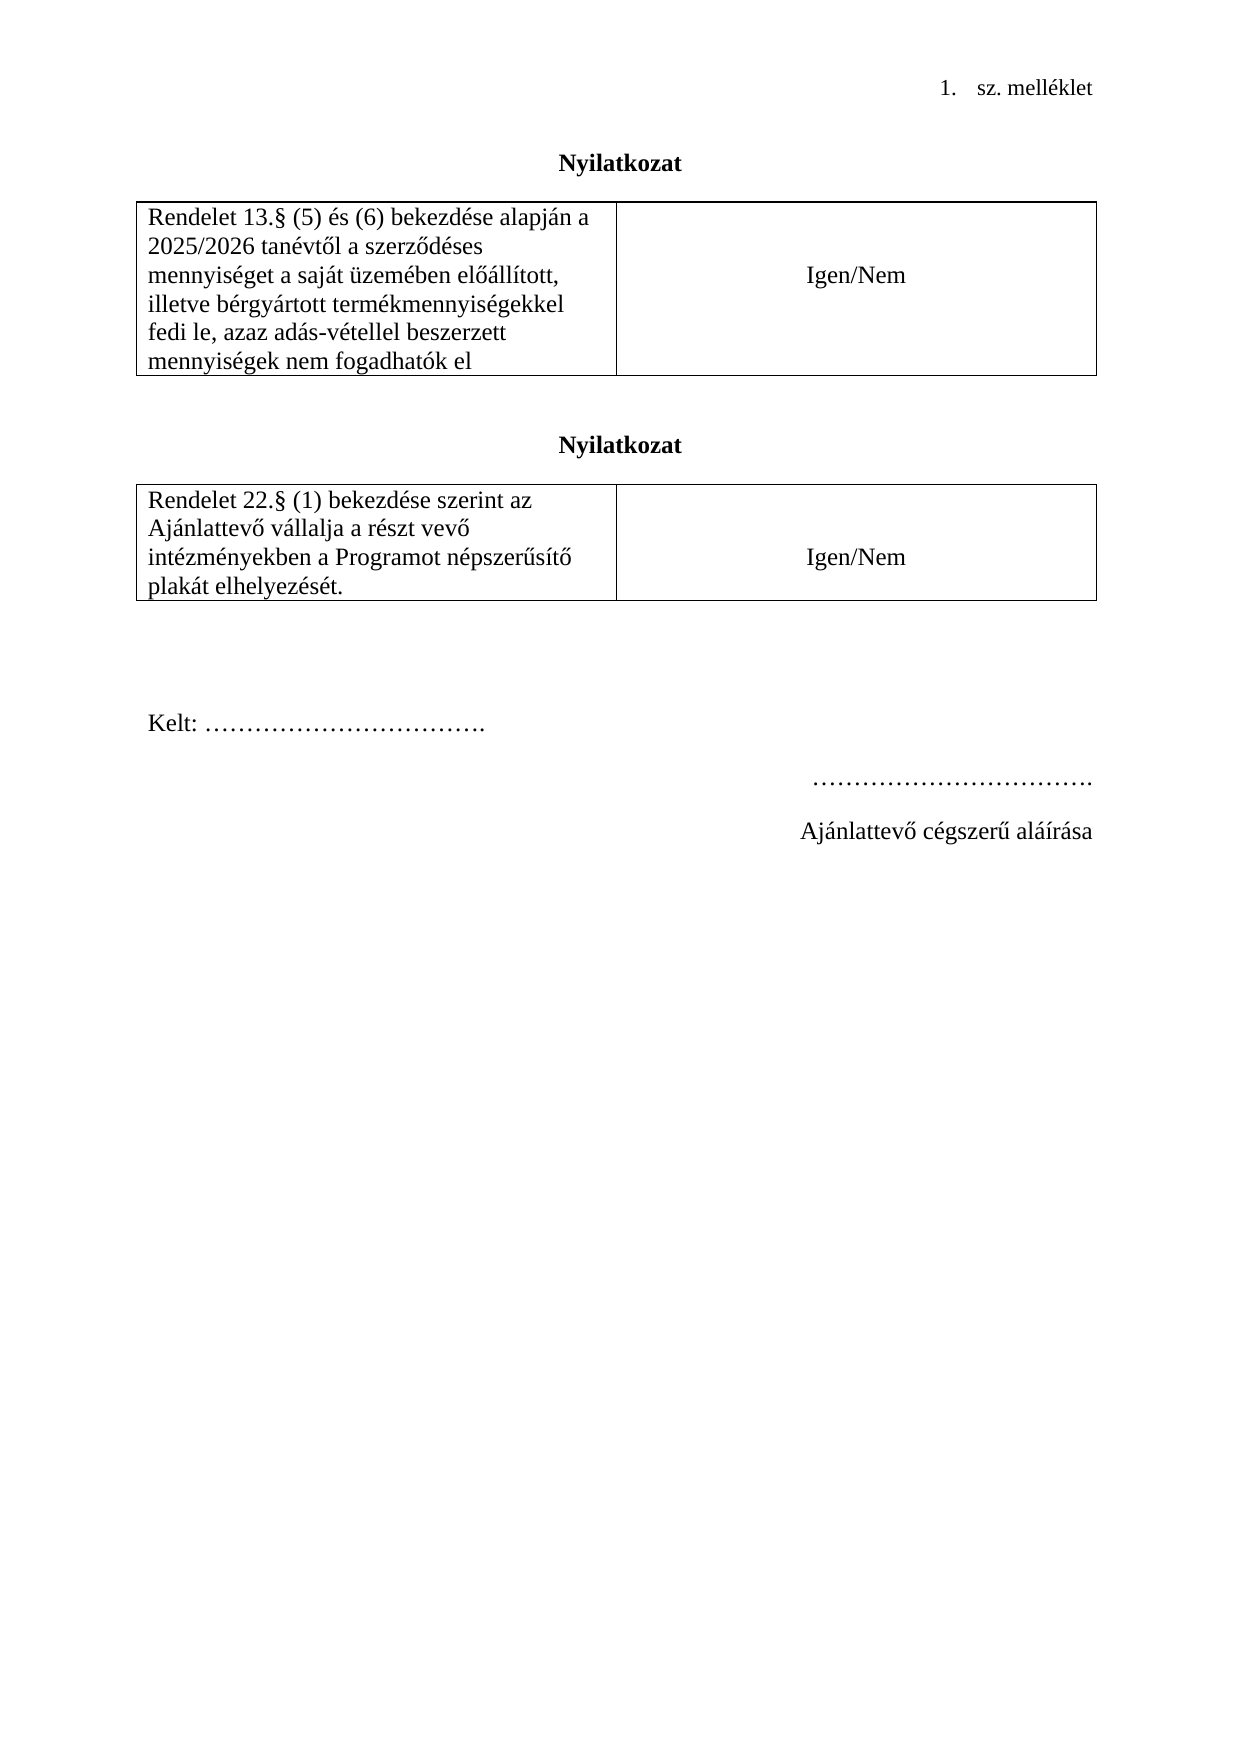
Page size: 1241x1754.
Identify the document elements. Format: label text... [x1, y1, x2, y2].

text Nyilatkozat [148, 430, 1093, 459]
table_header Rendelet 13.§ (5) és (6) bekezdése alapján a 2025/2026 tanévtől a szerződéses mennyiséget a saját üzemében előállított, illetve bérgyártott termékmennyiségekkel fedi le, azaz adás-vétellel beszerzett mennyiségek nem fogadhatók el [137, 203, 616, 375]
text Ajánlattevő cégszerű aláírása [148, 816, 1093, 845]
text ……………………………. [148, 762, 1093, 791]
text Kelt: ……………………………. [148, 708, 1093, 737]
table_header Igen/Nem [617, 485, 1096, 600]
table_header Rendelet 22.§ (1) bekezdése szerint az Ajánlattevő vállalja a részt vevő intézményekben a Programot népszerűsítő plakát elhelyezését. [137, 485, 616, 600]
table_header Igen/Nem [617, 203, 1096, 375]
text Nyilatkozat [148, 148, 1093, 176]
